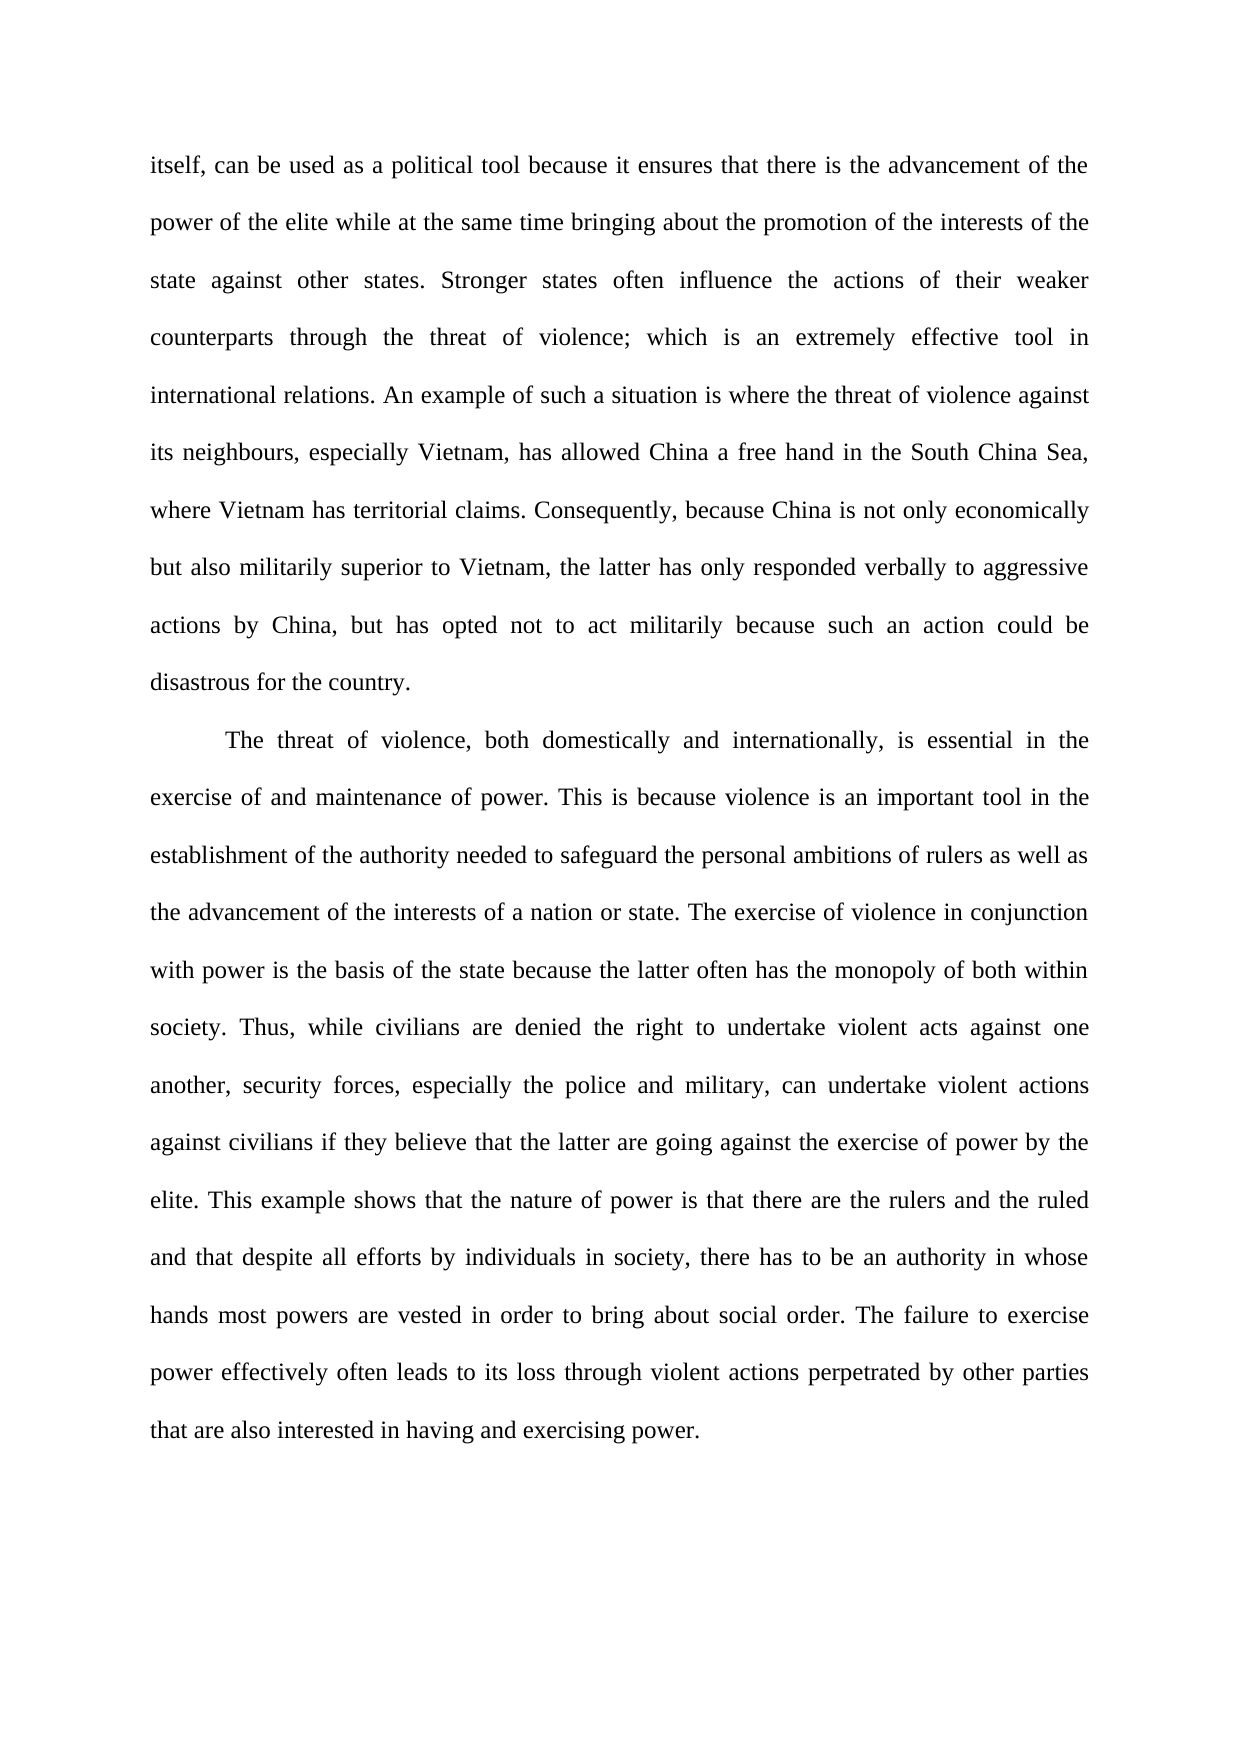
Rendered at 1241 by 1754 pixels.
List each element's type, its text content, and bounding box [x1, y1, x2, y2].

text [150, 150, 1090, 696]
text The threat of violence, both domestically and internationally, is essential in the exercise of and maintenance of power. This is because violence is an important tool in the establishment of the authority needed to safeguard the personal ambitions of rulers as well as the advancement of the interests of a nation or state. The exercise of violence in conjunction with power is the basis of the state because the latter often has the monopoly of both within society. Thus, while civilians are denied the right to undertake violent acts against one another, security forces, especially the police and military, can undertake violent actions against civilians if they believe that the latter are going against the exercise of power by the elite. This example shows that the nature of power is that there are the rulers and the ruled and that despite all efforts by individuals in society, there has to be an authority in whose hands most powers are vested in order to bring about social order. The failure to exercise power effectively often leads to its loss through violent actions perpetrated by other parties that are also interested in having and exercising power. [150, 725, 1090, 1444]
